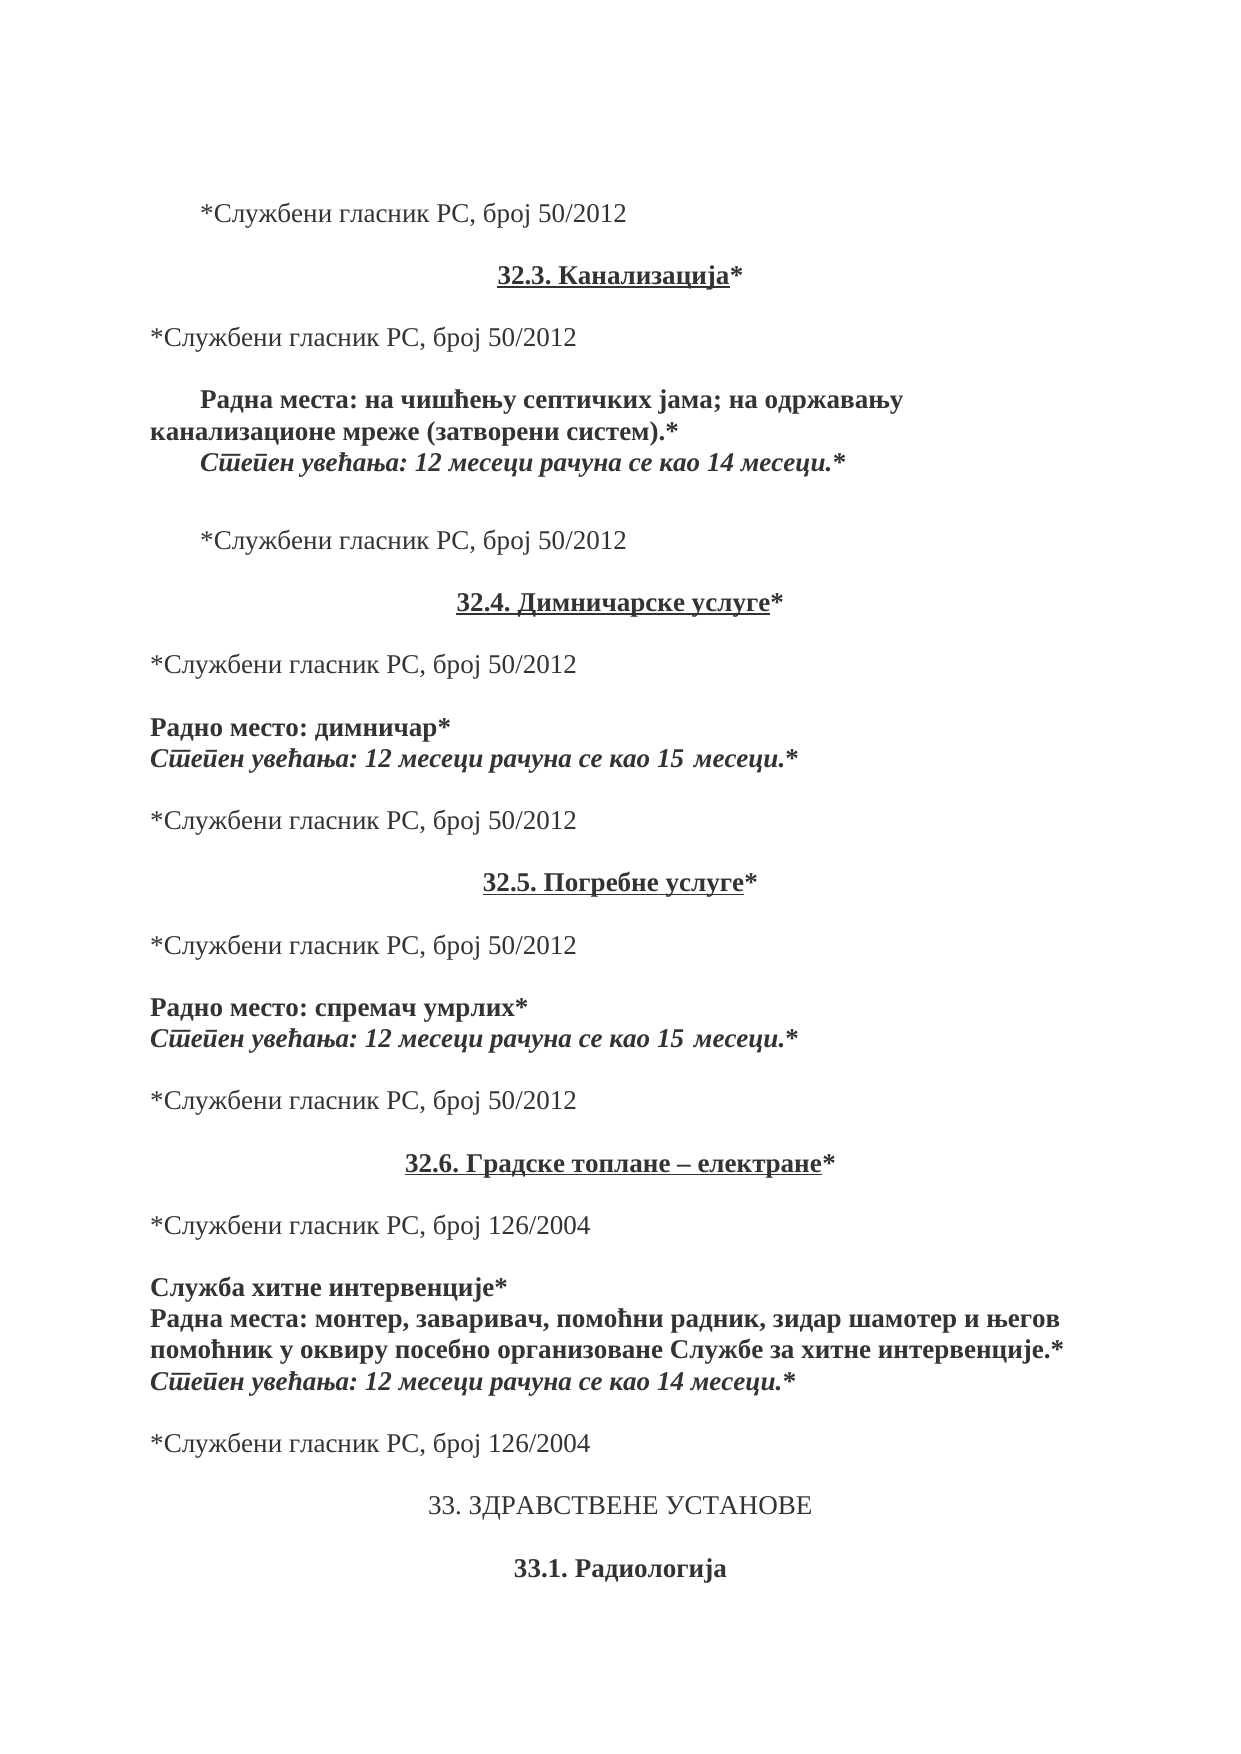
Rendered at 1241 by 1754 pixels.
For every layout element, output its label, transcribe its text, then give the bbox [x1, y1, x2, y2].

text Служба хитне интервенције* [150, 1271, 1090, 1302]
text Степен увећања: 12 месеци рачуна се као 14 месеци.* [150, 1365, 1090, 1396]
text Радно место: димничар* [150, 711, 1090, 742]
text 33.1. Радиологија [150, 1552, 1090, 1583]
text *Службени гласник РС, број 50/2012 [150, 1084, 1090, 1116]
text Радна места: монтер, заваривач, помоћни радник, зидар шамотер и његов помоћник у оквиру посебно организоване Службе за хитне интервенције.* [150, 1302, 1090, 1365]
text *Службени гласник РС, број 50/2012 [150, 197, 1090, 228]
text *Службени гласник РС, број 50/2012 [150, 929, 1090, 960]
text Степен увећања: 12 месеци рачуна се као 15 месеци.* [150, 742, 1090, 773]
text Степен увећања: 12 месеци рачуна се као 15 месеци.* [150, 1022, 1090, 1053]
text *Службени гласник РС, број 126/2004 [150, 1427, 1090, 1458]
text 32.3. Канализација* [150, 259, 1090, 290]
text *Службени гласник РС, број 50/2012 [150, 648, 1090, 679]
text *Службени гласник РС, број 50/2012 [150, 804, 1090, 835]
text *Службени гласник РС, број 126/2004 [150, 1209, 1090, 1240]
text *Службени гласник РС, број 50/2012 [150, 524, 1090, 555]
text 32.4. Димничарске услуге* [150, 586, 1090, 617]
text *Службени гласник РС, број 50/2012 [150, 321, 1090, 352]
text Радно место: спремач умрлих* [150, 991, 1090, 1022]
text 32.6. Градске топлане – електране* [150, 1147, 1090, 1178]
text Радна места: на чишћењу септичких јама; на одржавању канализационе мреже (затворени систем).* [150, 384, 1090, 446]
text Степен увећања: 12 месеци рачуна се као 14 месеци.* [150, 446, 1090, 477]
text 32.5. Погребне услуге* [150, 866, 1090, 898]
text 33. ЗДРАВСТВЕНЕ УСТАНОВЕ [150, 1489, 1090, 1521]
